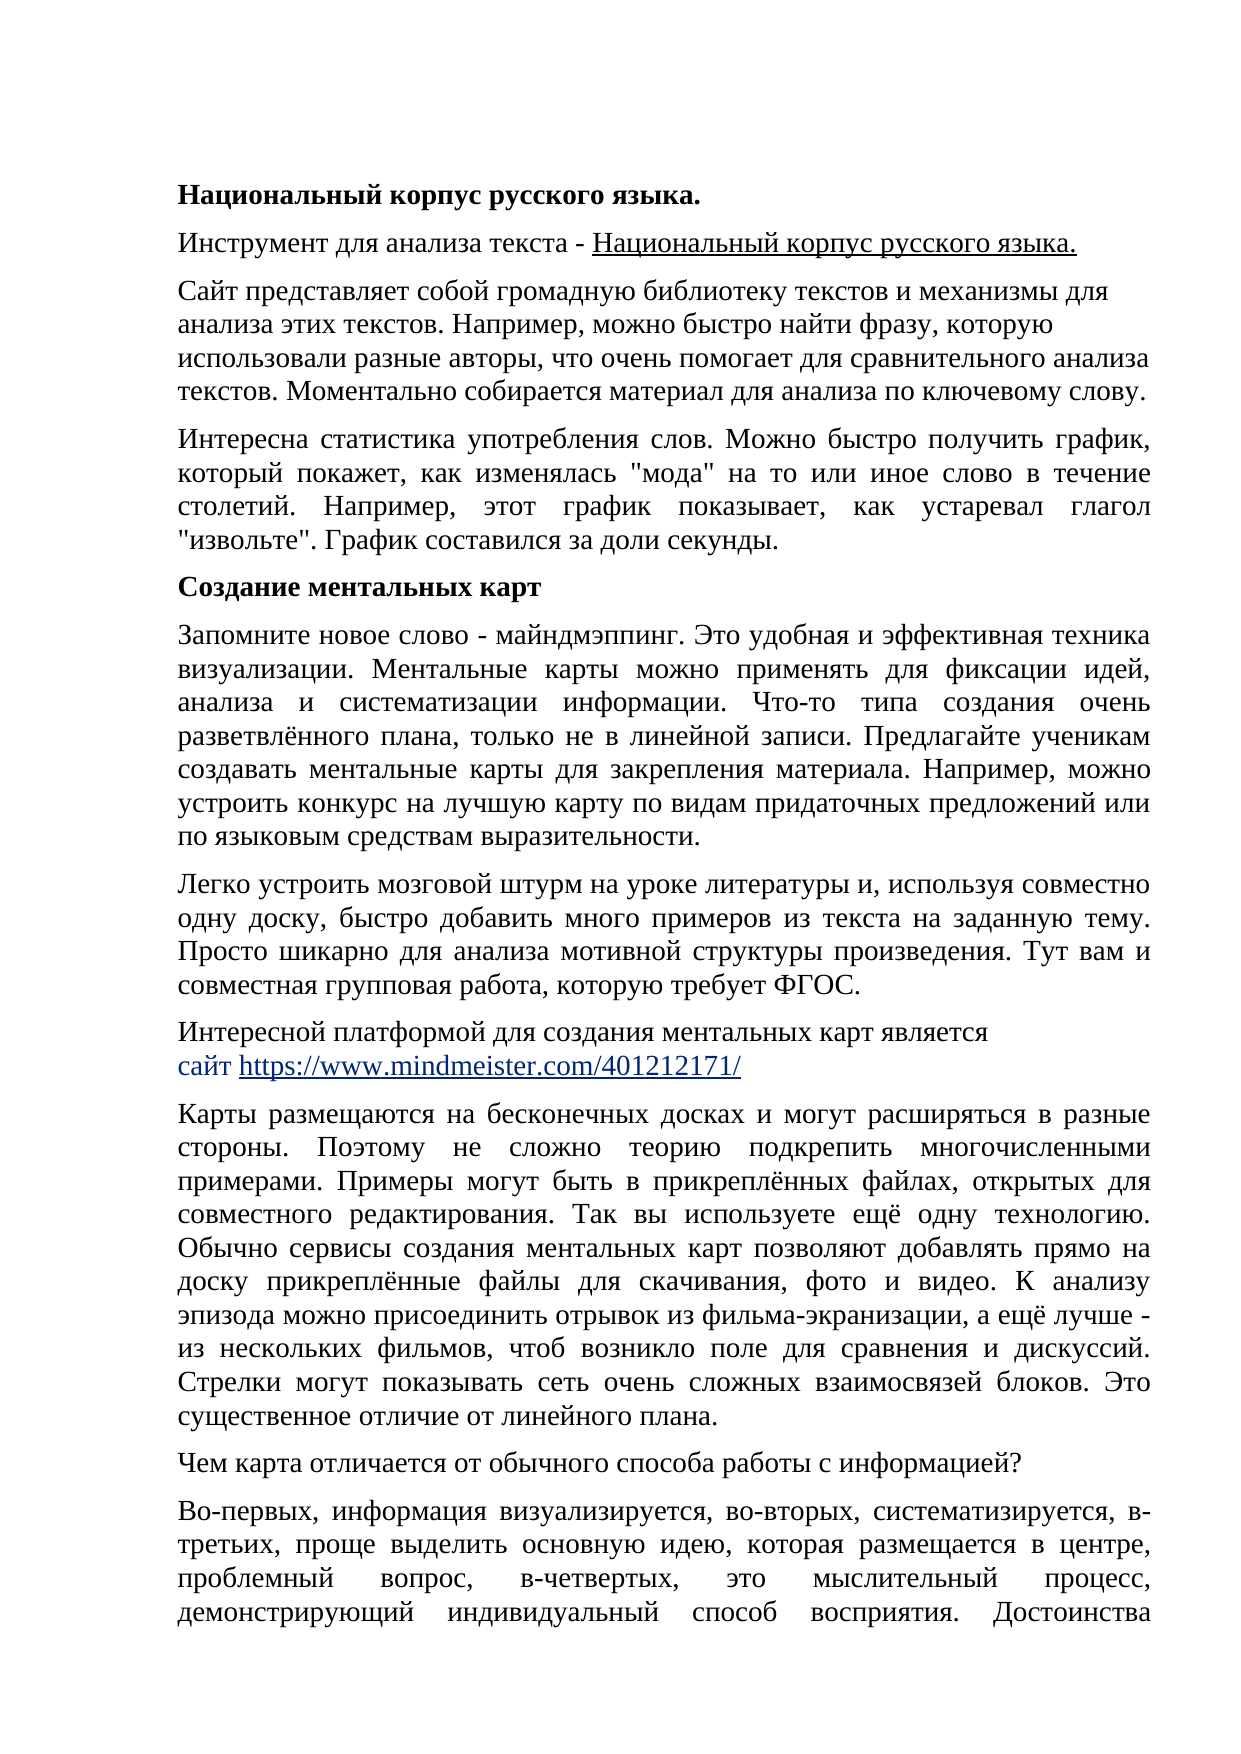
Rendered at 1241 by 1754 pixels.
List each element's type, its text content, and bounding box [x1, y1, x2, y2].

text Интересна статистика употребления слов. Можно быстро получить график, который покажет, как изменялась "мода" на то или иное слово в течение столетий. Например, этот график показывает, как устаревал глагол "извольте". График составился за доли секунды. [177, 421, 1152, 555]
text Запомните новое слово - майндмэппинг. Это удобная и эффективная техника визуализации. Ментальные карты можно применять для фиксации идей, анализа и систематизации информации. Что-то типа создания очень разветвлённого плана, только не в линейной записи. Предлагайте ученикам создавать ментальные карты для закрепления материала. Например, можно устроить конкурс на лучшую карту по видам придаточных предложений или по языковым средствам выразительности. [177, 617, 1152, 852]
text Легко устроить мозговой штурм на уроке литературы и, используя совместно одну доску, быстро добавить много примеров из текста на заданную тему. Просто шикарно для анализа мотивной структуры произведения. Тут вам и совместная групповая работа, которую требует ФГОС. [177, 866, 1152, 1000]
text Инструмент для анализа текста - Национальный корпус русского языка. [177, 225, 1152, 259]
text Создание ментальных карт [177, 569, 1152, 603]
text Национальный корпус русского языка. [177, 177, 1152, 211]
text Карты размещаются на бесконечных досках и могут расширяться в разные стороны. Поэтому не сложно теорию подкрепить многочисленными примерами. Примеры могут быть в прикреплённых файлах, открытых для совместного редактирования. Так вы используете ещё одну технологию. Обычно сервисы создания ментальных карт позволяют добавлять прямо на доску прикреплённые файлы для скачивания, фото и видео. К анализу эпизода можно присоединить отрывок из фильма-экранизации, а ещё лучше - из нескольких фильмов, чтоб возникло поле для сравнения и дискуссий. Стрелки могут показывать сеть очень сложных взаимосвязей блоков. Это существенное отличие от линейного плана. [177, 1096, 1152, 1431]
text Сайт представляет собой громадную библиотеку текстов и механизмы для анализа этих текстов. Например, можно быстро найти фразу, которую использовали разные авторы, что очень помогает для сравнительного анализа текстов. Моментально собирается материал для анализа по ключевому слову. [177, 273, 1152, 407]
text Чем карта отличается от обычного способа работы с информацией? [177, 1445, 1152, 1479]
text Интересной платформой для создания ментальных карт является сайт https://www.mindmeister.com/401212171/ [177, 1014, 1152, 1082]
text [177, 1493, 1152, 1627]
